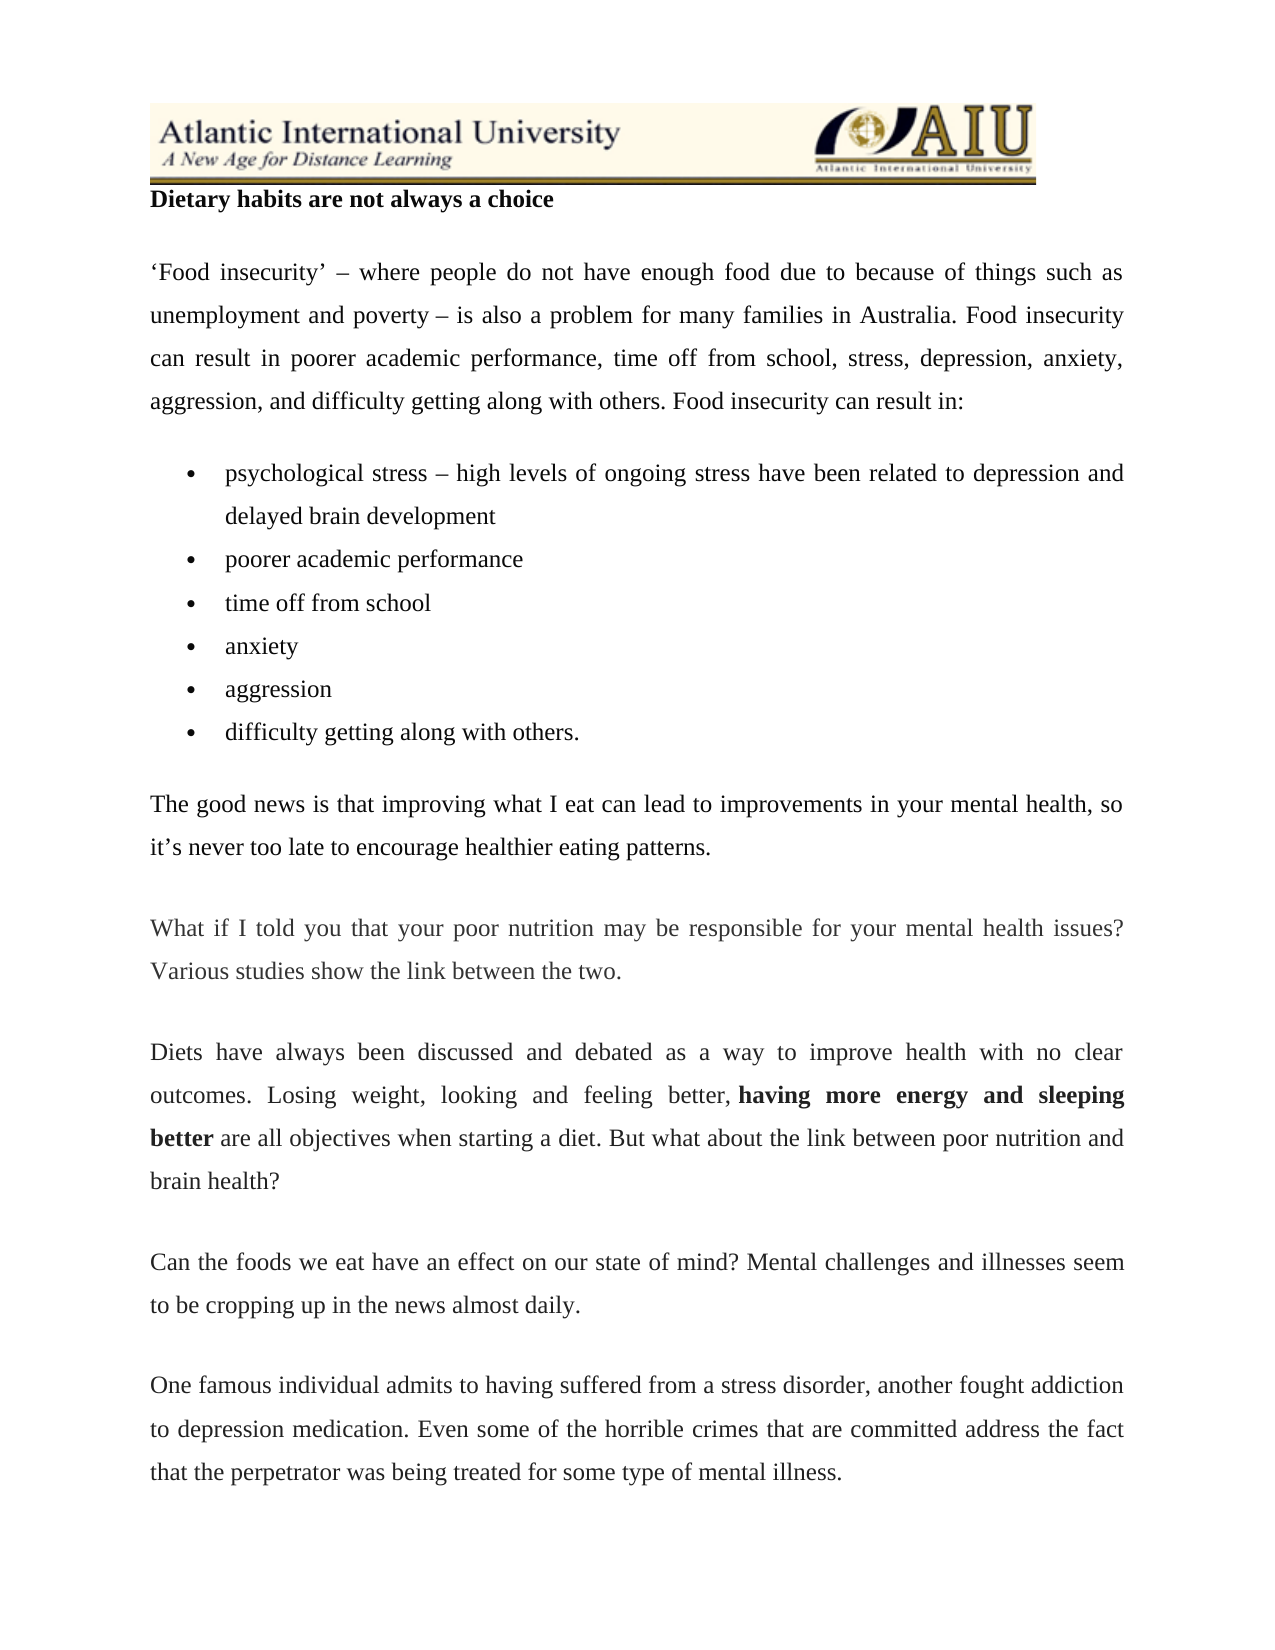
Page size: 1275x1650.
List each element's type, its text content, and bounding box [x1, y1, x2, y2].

list time off from school [187, 588, 1125, 616]
text ‘Food insecurity’ – where people do not have enough food due to because of things such as unemployment and poverty – is also a problem for many families in Australia. Food insecurity can result in poorer academic performance, time off from school, stress, depression, anxiety, aggression, and difficulty getting along with others. Food insecurity can result in: [150, 257, 1125, 415]
text One famous individual admits to having suffered from a stress disorder, another fought addiction to depression medication. Even some of the horrible crimes that are committed address the fact that the perpetrator was being treated for some type of mental illness. [150, 1371, 1125, 1486]
text Can the foods we eat have an effect on our state of mind? Mental challenges and illnesses seem to be cropping up in the news almost daily. [150, 1247, 1125, 1319]
list anxiety [187, 631, 1125, 659]
text The good news is that improving what I eat can lead to improvements in your mental health, so it’s never too late to encourage healthier eating patterns. [150, 789, 1125, 861]
list poorer academic performance [187, 544, 1125, 573]
list psychological stress – high levels of ongoing stress have been related to depression and delayed brain development [187, 458, 1125, 530]
list difficulty getting along with others. [187, 717, 1125, 746]
picture [150, 103, 1037, 185]
text Diets have always been discussed and debated as a way to improve health with no clear outcomes. Losing weight, looking and feeling better, having more energy and sleeping better are all objectives when starting a diet. But what about the link between poor nutrition and brain health? [150, 1037, 1125, 1195]
list aggression [187, 674, 1125, 703]
text What if I told you that your poor nutrition may be responsible for your mental health issues? Various studies show the link between the two. [150, 913, 1125, 985]
text Dietary habits are not always a choice [150, 184, 1125, 213]
